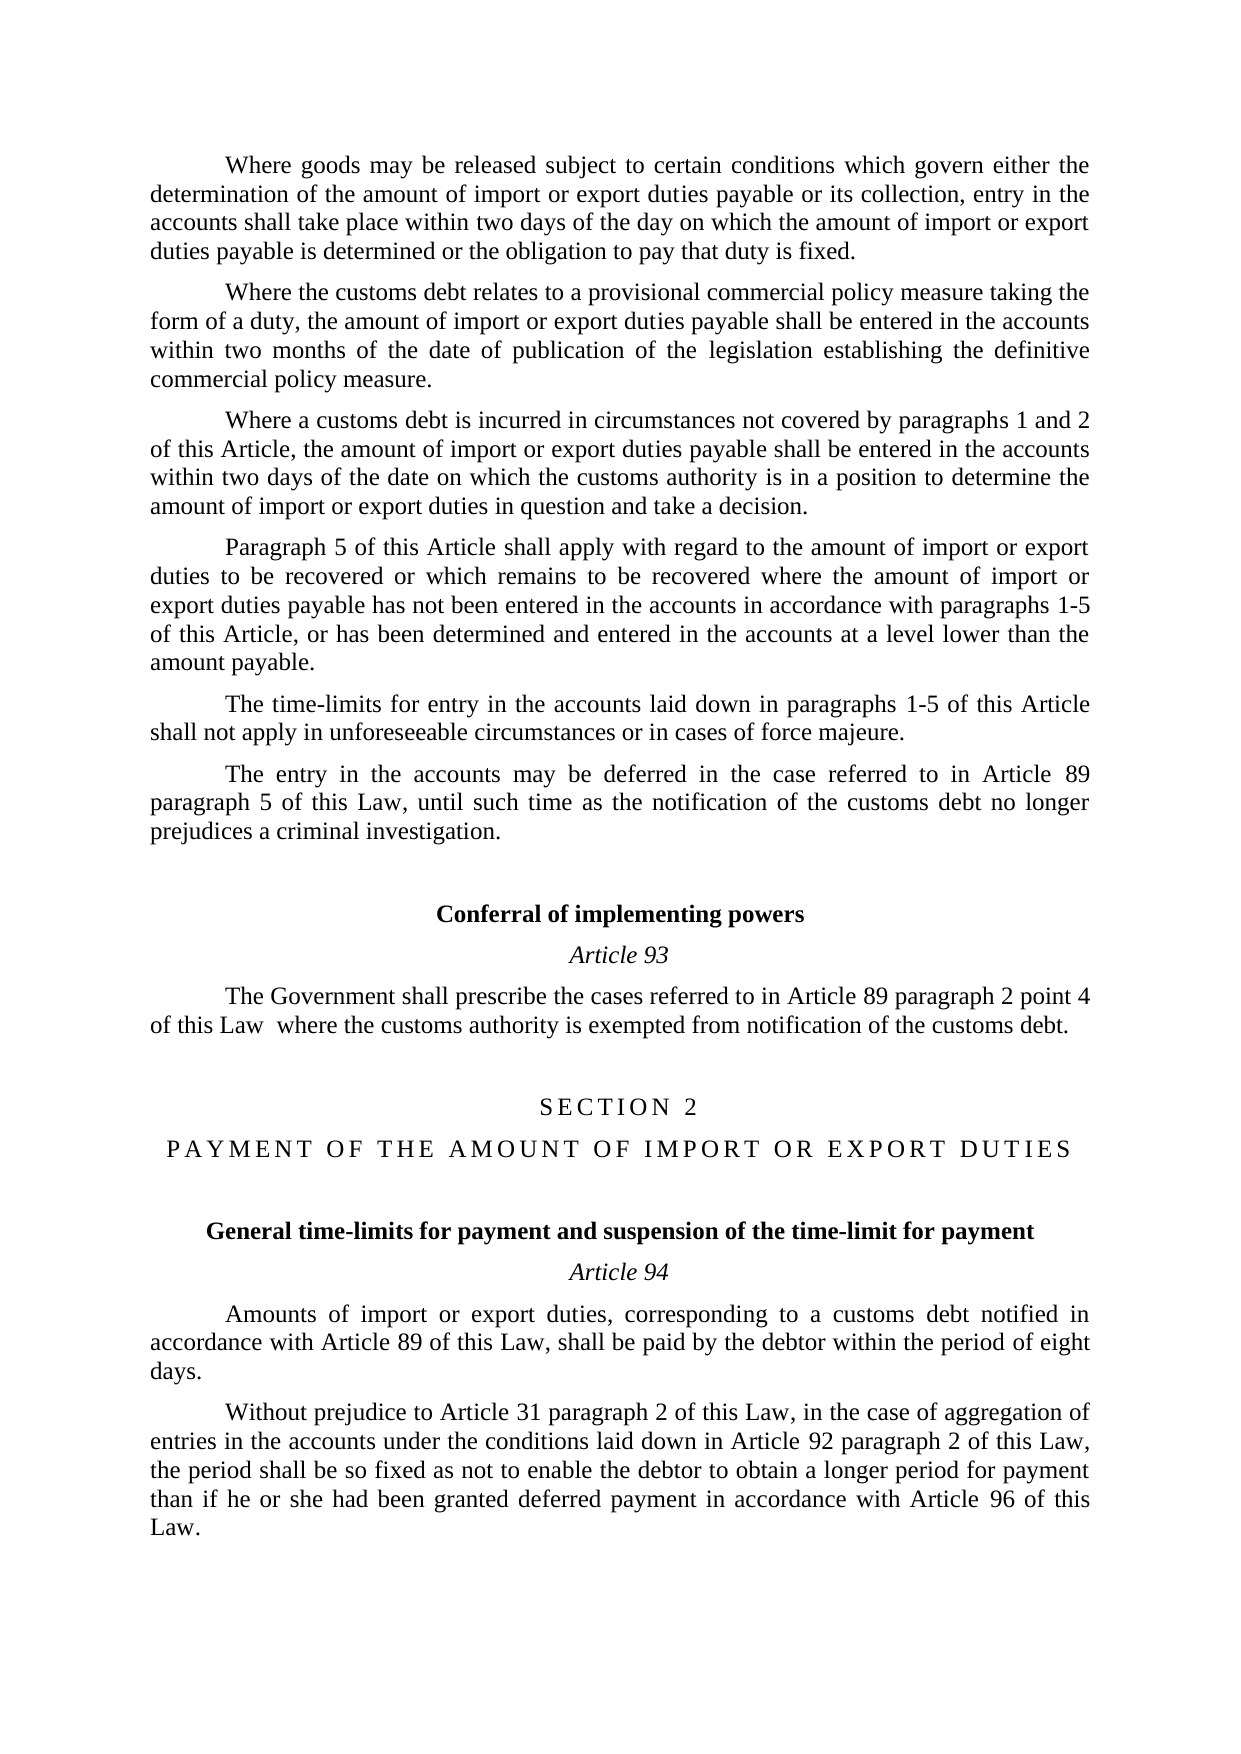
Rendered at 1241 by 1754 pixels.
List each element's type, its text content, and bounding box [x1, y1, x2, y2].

text The Government shall prescribe the cases referred to in Article 89 paragraph 2 point 4 of this Law where the customs authority is exempted from notification of the customs debt. [150, 981, 1090, 1039]
text The entry in the accounts may be deferred in the case referred to in Article 89 paragraph 5 of this Law, until such time as the notification of the customs debt no longer prejudices a criminal investigation. [150, 759, 1090, 845]
text PAYMENT OF THE AMOUNT OF IMPORT OR EXPORT DUTIES [150, 1134, 1090, 1162]
text Without prejudice to Article 31 paragraph 2 of this Law, in the case of aggregation of entries in the accounts under the conditions laid down in Article 92 paragraph 2 of this Law, the period shall be so fixed as not to enable the debtor to obtain a longer period for payment than if he or she had been granted deferred payment in accordance with Article 96 of this Law. [150, 1397, 1090, 1541]
text Conferral of implementing powers [150, 899, 1090, 927]
text Article 94 [150, 1257, 1090, 1286]
text The time-limits for entry in the accounts laid down in paragraphs 1-5 of this Article shall not apply in unforeseeable circumstances or in cases of force majeure. [150, 689, 1090, 746]
text Where goods may be released subject to certain conditions which govern either the determination of the amount of import or export duties payable or its collection, entry in the accounts shall take place within two days of the day on which the amount of import or export duties payable is determined or the obligation to pay that duty is fixed. [150, 150, 1090, 265]
text Where a customs debt is incurred in circumstances not covered by paragraphs 1 and 2 of this Article, the amount of import or export duties payable shall be entered in the accounts within two days of the date on which the customs authority is in a position to determine the amount of import or export duties in question and take a decision. [150, 405, 1090, 520]
text General time-limits for payment and suspension of the time-limit for payment [150, 1216, 1090, 1245]
text SECTION 2 [150, 1092, 1090, 1121]
text Article 93 [150, 940, 1090, 969]
text Where the customs debt relates to a provisional commercial policy measure taking the form of a duty, the amount of import or export duties payable shall be entered in the accounts within two months of the date of publication of the legislation establishing the definitive commercial policy measure. [150, 277, 1090, 392]
text Amounts of import or export duties, corresponding to a customs debt notified in accordance with Article 89 of this Law, shall be paid by the debtor within the period of eight days. [150, 1299, 1090, 1385]
text Paragraph 5 of this Article shall apply with regard to the amount of import or export duties to be recovered or which remains to be recovered where the amount of import or export duties payable has not been entered in the accounts in accordance with paragraphs 1-5 of this Article, or has been determined and entered in the accounts at a level lower than the amount payable. [150, 532, 1090, 676]
